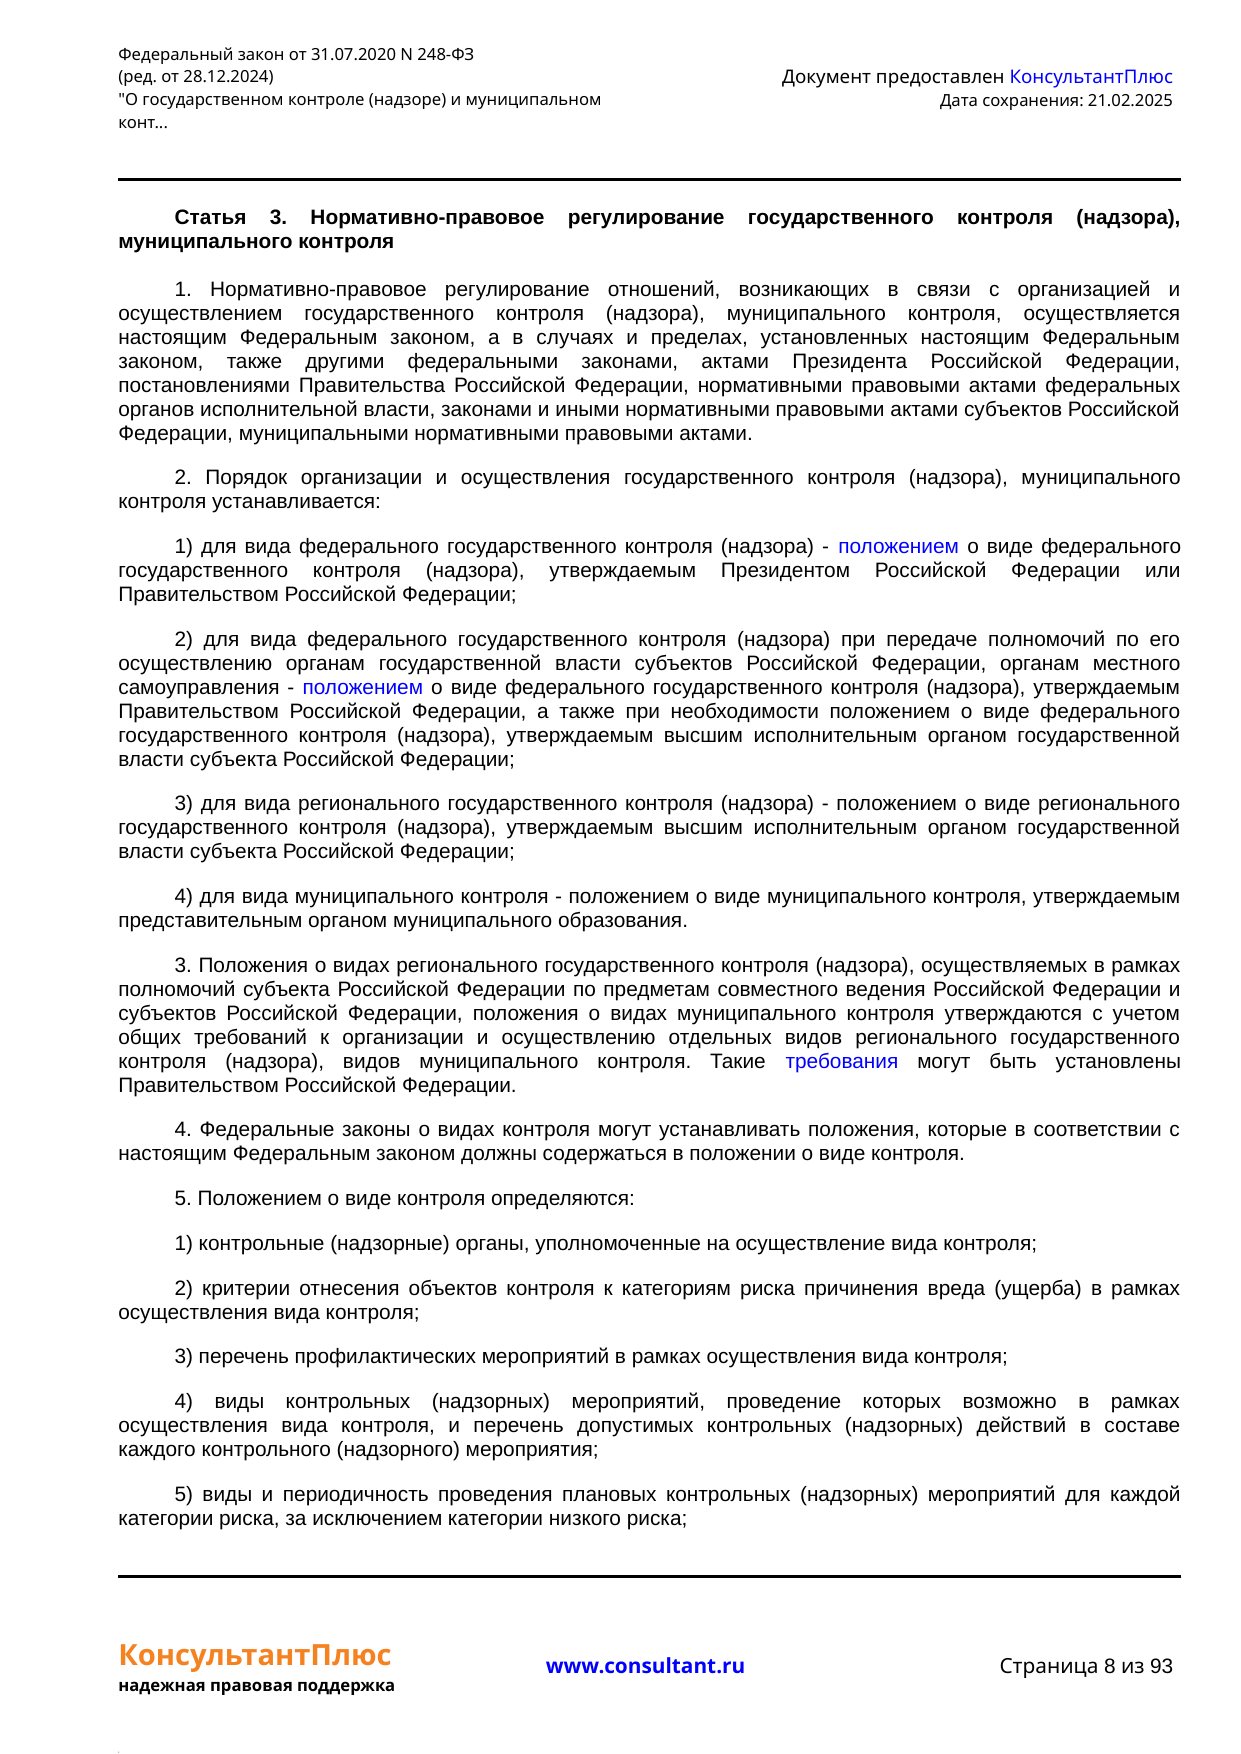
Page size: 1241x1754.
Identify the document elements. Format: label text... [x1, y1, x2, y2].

text 4) для вида муниципального контроля - положением о виде муниципального контроля, утверждаемым представительным органом муниципального образования. [118, 884, 1181, 932]
text 2) для вида федерального государственного контроля (надзора) при передаче полномочий по его осуществлению органам государственной власти субъектов Российской Федерации, органам местного самоуправления - положением о виде федерального государственного контроля (надзора), утверждаемым Правительством Российской Федерации, а также при необходимости положением о виде федерального государственного контроля (надзора), утверждаемым высшим исполнительным органом государственной власти субъекта Российской Федерации; [118, 627, 1181, 770]
text 3) для вида регионального государственного контроля (надзора) - положением о виде регионального государственного контроля (надзора), утверждаемым высшим исполнительным органом государственной власти субъекта Российской Федерации; [118, 791, 1181, 863]
text 1. Нормативно-правовое регулирование отношений, возникающих в связи с организацией и осуществлением государственного контроля (надзора), муниципального контроля, осуществляется настоящим Федеральным законом, а в случаях и пределах, установленных настоящим Федеральным законом, также другими федеральными законами, актами Президента Российской Федерации, постановлениями Правительства Российской Федерации, нормативными правовыми актами федеральных органов исполнительной власти, законами и иными нормативными правовыми актами субъектов Российской Федерации, муниципальными нормативными правовыми актами. [118, 277, 1181, 444]
text 1) контрольные (надзорные) органы, уполномоченные на осуществление вида контроля; [118, 1231, 1181, 1255]
text 2) критерии отнесения объектов контроля к категориям риска причинения вреда (ущерба) в рамках осуществления вида контроля; [118, 1276, 1181, 1323]
text 3) перечень профилактических мероприятий в рамках осуществления вида контроля; [118, 1344, 1181, 1368]
text 5) виды и периодичность проведения плановых контрольных (надзорных) мероприятий для каждой категории риска, за исключением категории низкого риска; [118, 1482, 1181, 1530]
text 3. Положения о видах регионального государственного контроля (надзора), осуществляемых в рамках полномочий субъекта Российской Федерации по предметам совместного ведения Российской Федерации и субъектов Российской Федерации, положения о видах муниципального контроля утверждаются с учетом общих требований к организации и осуществлению отдельных видов регионального государственного контроля (надзора), видов муниципального контроля. Такие требования могут быть установлены Правительством Российской Федерации. [118, 953, 1181, 1096]
title Статья 3. Нормативно-правовое регулирование государственного контроля (надзора), муниципального контроля [118, 205, 1181, 253]
text 2. Порядок организации и осуществления государственного контроля (надзора), муниципального контроля устанавливается: [118, 465, 1181, 513]
text 5. Положением о виде контроля определяются: [118, 1186, 1181, 1210]
text 1) для вида федерального государственного контроля (надзора) - положением о виде федерального государственного контроля (надзора), утверждаемым Президентом Российской Федерации или Правительством Российской Федерации; [118, 534, 1181, 606]
text 4. Федеральные законы о видах контроля могут устанавливать положения, которые в соответствии с настоящим Федеральным законом должны содержаться в положении о виде контроля. [118, 1117, 1181, 1165]
text 4) виды контрольных (надзорных) мероприятий, проведение которых возможно в рамках осуществления вида контроля, и перечень допустимых контрольных (надзорных) действий в составе каждого контрольного (надзорного) мероприятия; [118, 1389, 1181, 1461]
